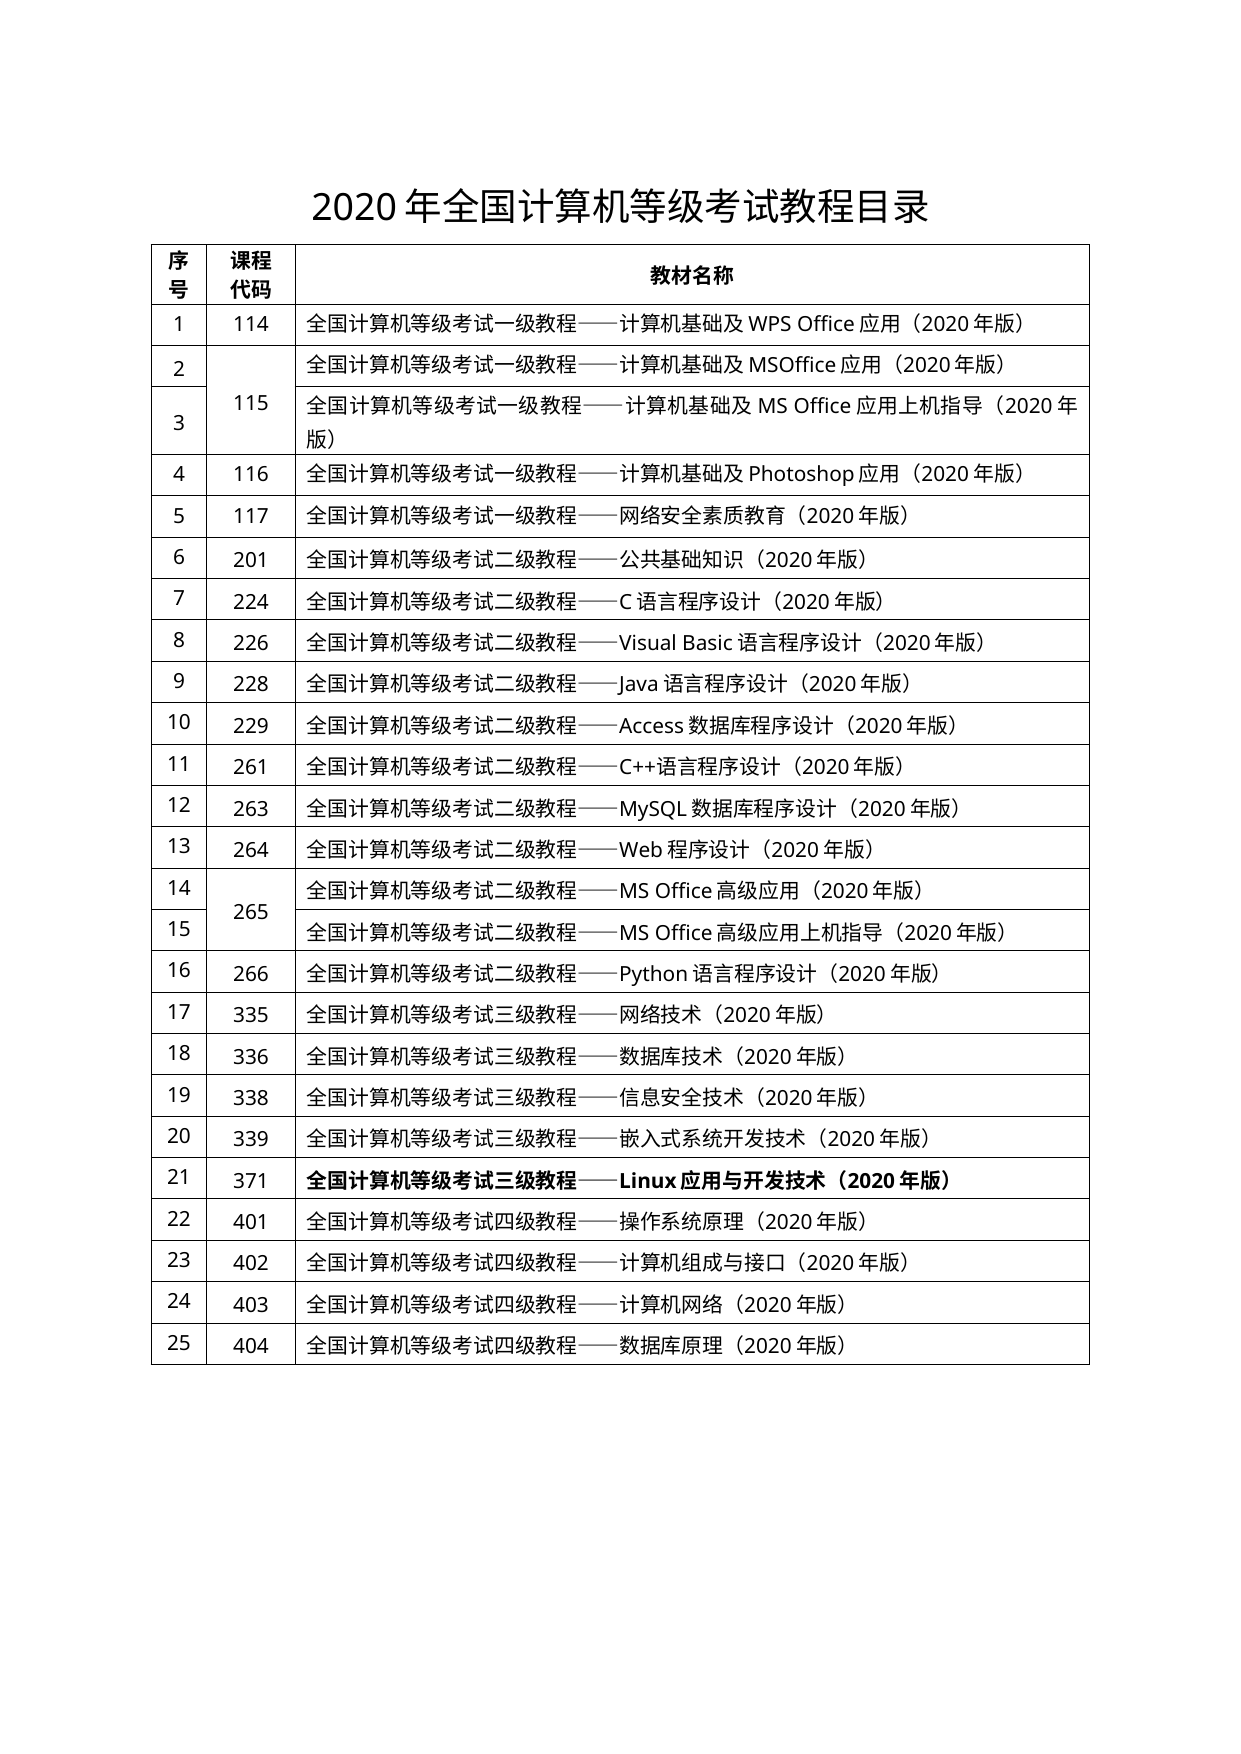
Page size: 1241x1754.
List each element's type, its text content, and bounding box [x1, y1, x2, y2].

table_header 教材名称 [296, 245, 1089, 303]
table_cell 全国计算机等级考试二级教程——Visual Basic语言程序设计（2020年版） [296, 620, 1089, 661]
table_cell 263 [207, 786, 295, 826]
table_cell 7 [152, 579, 206, 619]
table_cell 全国计算机等级考试二级教程——Access数据库程序设计（2020年版） [296, 703, 1089, 743]
table_cell 3 [152, 387, 206, 454]
table_cell 117 [207, 496, 295, 537]
table_cell 13 [152, 827, 206, 867]
table_cell 339 [207, 1117, 295, 1157]
table_cell 11 [152, 745, 206, 785]
table_cell 全国计算机等级考试一级教程——网络安全素质教育（2020年版） [296, 496, 1089, 537]
table_cell 371 [207, 1158, 295, 1198]
table_cell 19 [152, 1075, 206, 1116]
table_cell 全国计算机等级考试四级教程——数据库原理（2020年版） [296, 1324, 1089, 1364]
table_cell 全国计算机等级考试四级教程——操作系统原理（2020年版） [296, 1199, 1089, 1240]
table_cell 全国计算机等级考试四级教程——计算机网络（2020年版） [296, 1282, 1089, 1322]
table_cell 402 [207, 1241, 295, 1281]
table_cell 全国计算机等级考试二级教程——C语言程序设计（2020年版） [296, 579, 1089, 619]
table_cell 336 [207, 1034, 295, 1074]
table_header 序号 [152, 245, 206, 303]
table_cell 224 [207, 579, 295, 619]
table_cell 266 [207, 951, 295, 992]
table_cell 全国计算机等级考试三级教程——嵌入式系统开发技术（2020年版） [296, 1117, 1089, 1157]
table_cell 全国计算机等级考试一级教程——计算机基础及WPS Office应用（2020年版） [296, 305, 1089, 345]
table_header 课程 代码 [207, 245, 295, 303]
table_cell 22 [152, 1199, 206, 1240]
table_cell 全国计算机等级考试二级教程——Java语言程序设计（2020年版） [296, 662, 1089, 702]
table_cell 115 [207, 346, 295, 454]
table_cell 116 [207, 455, 295, 495]
table_cell 18 [152, 1034, 206, 1074]
table_cell 全国计算机等级考试二级教程——MS Office高级应用（2020年版） [296, 869, 1089, 909]
table_cell 338 [207, 1075, 295, 1116]
table_cell 20 [152, 1117, 206, 1157]
table_cell 264 [207, 827, 295, 867]
table_cell 全国计算机等级考试二级教程——Web程序设计（2020年版） [296, 827, 1089, 867]
table_cell 15 [152, 910, 206, 950]
table_cell 17 [152, 993, 206, 1033]
table_cell 12 [152, 786, 206, 826]
table_cell 229 [207, 703, 295, 743]
table_cell 5 [152, 496, 206, 537]
table_cell 全国计算机等级考试二级教程——MySQL数据库程序设计（2020年版） [296, 786, 1089, 826]
table_cell 6 [152, 538, 206, 578]
table_cell 25 [152, 1324, 206, 1364]
table_cell 401 [207, 1199, 295, 1240]
table_cell 全国计算机等级考试四级教程——计算机组成与接口（2020年版） [296, 1241, 1089, 1281]
table_cell 10 [152, 703, 206, 743]
table_cell 全国计算机等级考试二级教程——MS Office高级应用上机指导（2020年版） [296, 910, 1089, 950]
table_cell 全国计算机等级考试一级教程——计算机基础及Photoshop应用（2020年版） [296, 455, 1089, 495]
table_cell 114 [207, 305, 295, 345]
table_cell 全国计算机等级考试二级教程——公共基础知识（2020年版） [296, 538, 1089, 578]
table_cell 21 [152, 1158, 206, 1198]
table_cell 全国计算机等级考试一级教程——计算机基础及MSOffice应用（2020年版） [296, 346, 1089, 386]
table_cell 全国计算机等级考试三级教程——信息安全技术（2020年版） [296, 1075, 1089, 1116]
text 2020年全国计算机等级考试教程目录 [153, 177, 1087, 232]
table_cell 23 [152, 1241, 206, 1281]
table_cell 228 [207, 662, 295, 702]
table_cell 1 [152, 305, 206, 345]
table_cell 404 [207, 1324, 295, 1364]
table_cell 9 [152, 662, 206, 702]
table_cell 335 [207, 993, 295, 1033]
table_cell 全国计算机等级考试三级教程——数据库技术（2020年版） [296, 1034, 1089, 1074]
table_cell 24 [152, 1282, 206, 1322]
table_cell 14 [152, 869, 206, 909]
table_cell 全国计算机等级考试二级教程——Python语言程序设计（2020年版） [296, 951, 1089, 992]
table_cell 226 [207, 620, 295, 661]
table_cell 8 [152, 620, 206, 661]
table_cell 265 [207, 869, 295, 950]
table_cell 全国计算机等级考试二级教程——C++语言程序设计（2020年版） [296, 745, 1089, 785]
table_cell 4 [152, 455, 206, 495]
table_cell 全国计算机等级考试三级教程——Linux应用与开发技术（2020年版） [296, 1158, 1089, 1198]
table_cell 16 [152, 951, 206, 992]
table_cell 全国计算机等级考试三级教程——网络技术（2020年版） [296, 993, 1089, 1033]
table_cell 201 [207, 538, 295, 578]
table_cell 全国计算机等级考试一级教程——计算机基础及MS Office应用上机指导（2020年版） [296, 387, 1089, 454]
table_cell 403 [207, 1282, 295, 1322]
table_cell 2 [152, 346, 206, 386]
table_cell 261 [207, 745, 295, 785]
